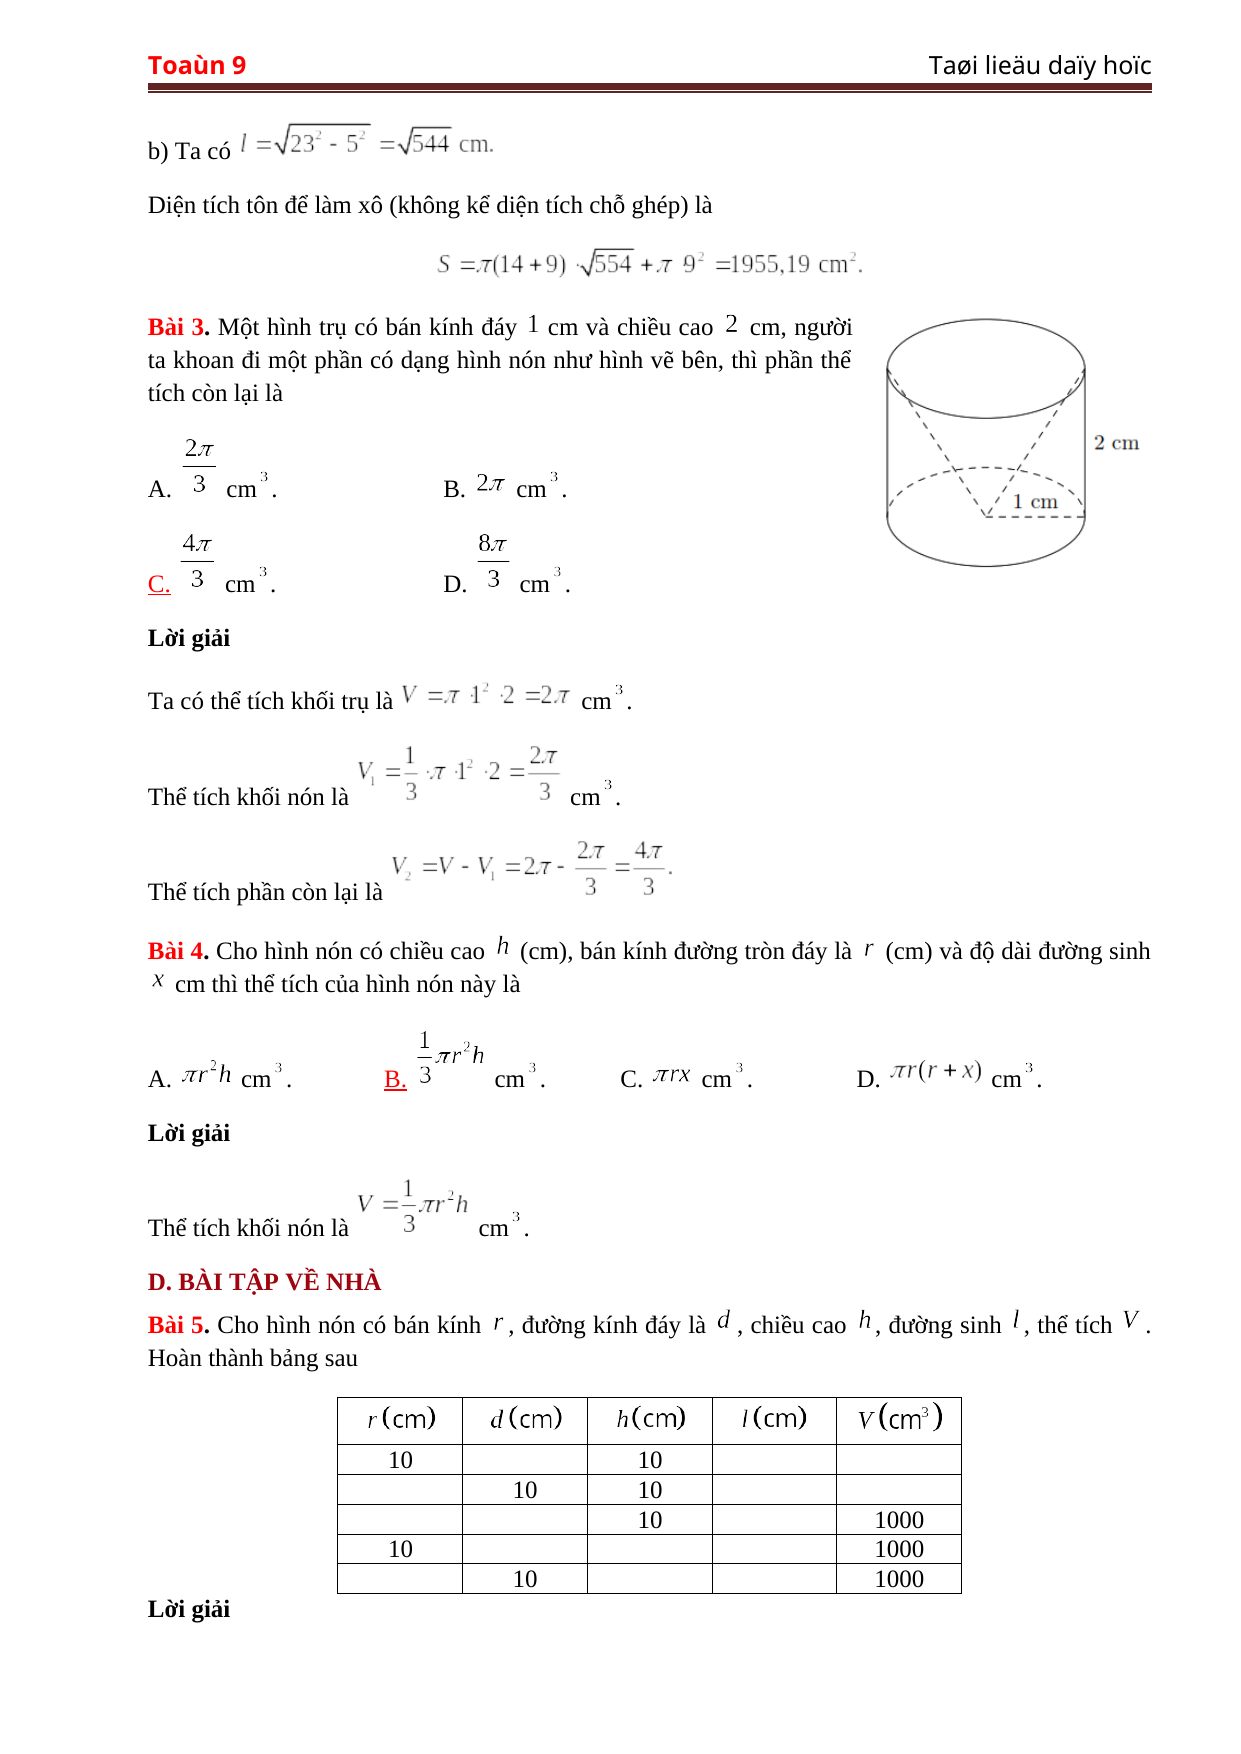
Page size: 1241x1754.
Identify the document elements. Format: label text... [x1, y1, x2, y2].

table_header [588, 1398, 712, 1444]
picture [871, 311, 1151, 578]
table_cell [588, 1535, 712, 1563]
table_cell [837, 1475, 961, 1504]
table_cell [588, 1564, 712, 1593]
table_cell 1000 [837, 1564, 961, 1593]
table_cell 10 [588, 1505, 712, 1533]
table_cell 10 [338, 1535, 462, 1563]
text Bài 4. Cho hình nón có chiều cao (cm), bán kính đường tròn đáy là (cm) và độ dài đường sinh cm thì thể tích của hình nón này là [148, 931, 1152, 998]
text Bài 3. Một hình trụ có bán kính đáy cm và chiều cao cm, người ta khoan đi một phần có dạng hình nón như hình vẽ bên, thì phần thể tích còn lại là [148, 309, 1152, 407]
table_header [713, 1398, 836, 1444]
text Lời giải [148, 1594, 1152, 1623]
table_cell [463, 1505, 587, 1533]
table_cell [837, 1445, 961, 1474]
table_cell 10 [588, 1445, 712, 1474]
table_cell 10 [588, 1475, 712, 1504]
table_cell 1000 [837, 1535, 961, 1563]
text D. BÀI TẬP VỀ NHÀ [148, 1267, 1152, 1296]
table_header [463, 1398, 587, 1444]
text A. cm. B. cm. C. cm. D. cm. [148, 1023, 1152, 1093]
text Thể tích khối nón là cm. [148, 740, 1152, 810]
table_header [837, 1398, 961, 1444]
text b) Ta có [148, 118, 1152, 165]
table_cell [338, 1475, 462, 1504]
table_cell [713, 1475, 836, 1504]
text C. cm. D. cm. [148, 527, 1152, 597]
text Bài 5. Cho hình nón có bán kính , đường kính đáy là , chiều cao , đường sinh , thể tích . Hoàn thành bảng sau [148, 1304, 1152, 1372]
text Thể tích phần còn lại là [148, 835, 1152, 905]
text Thể tích khối nón là cm. [148, 1172, 1152, 1242]
table_cell [463, 1445, 587, 1474]
table_cell 10 [463, 1564, 587, 1593]
text Lời giải [148, 1118, 1152, 1147]
table_cell [338, 1564, 462, 1593]
text Lời giải [148, 623, 1152, 651]
text Diện tích tôn để làm xô (không kể diện tích chỗ ghép) là [148, 190, 1152, 219]
table_cell [713, 1564, 836, 1593]
text A. cm. B. cm. [148, 432, 871, 502]
table_header [338, 1398, 462, 1444]
text Ta có thể tích khối trụ là cm. [148, 676, 1152, 715]
table_cell 1000 [837, 1505, 961, 1533]
table_cell [713, 1505, 836, 1533]
table_cell [713, 1535, 836, 1563]
table_cell [713, 1445, 836, 1474]
table_cell [463, 1535, 587, 1563]
table_cell 10 [338, 1445, 462, 1474]
table_cell [338, 1505, 462, 1533]
table_cell 10 [463, 1475, 587, 1504]
